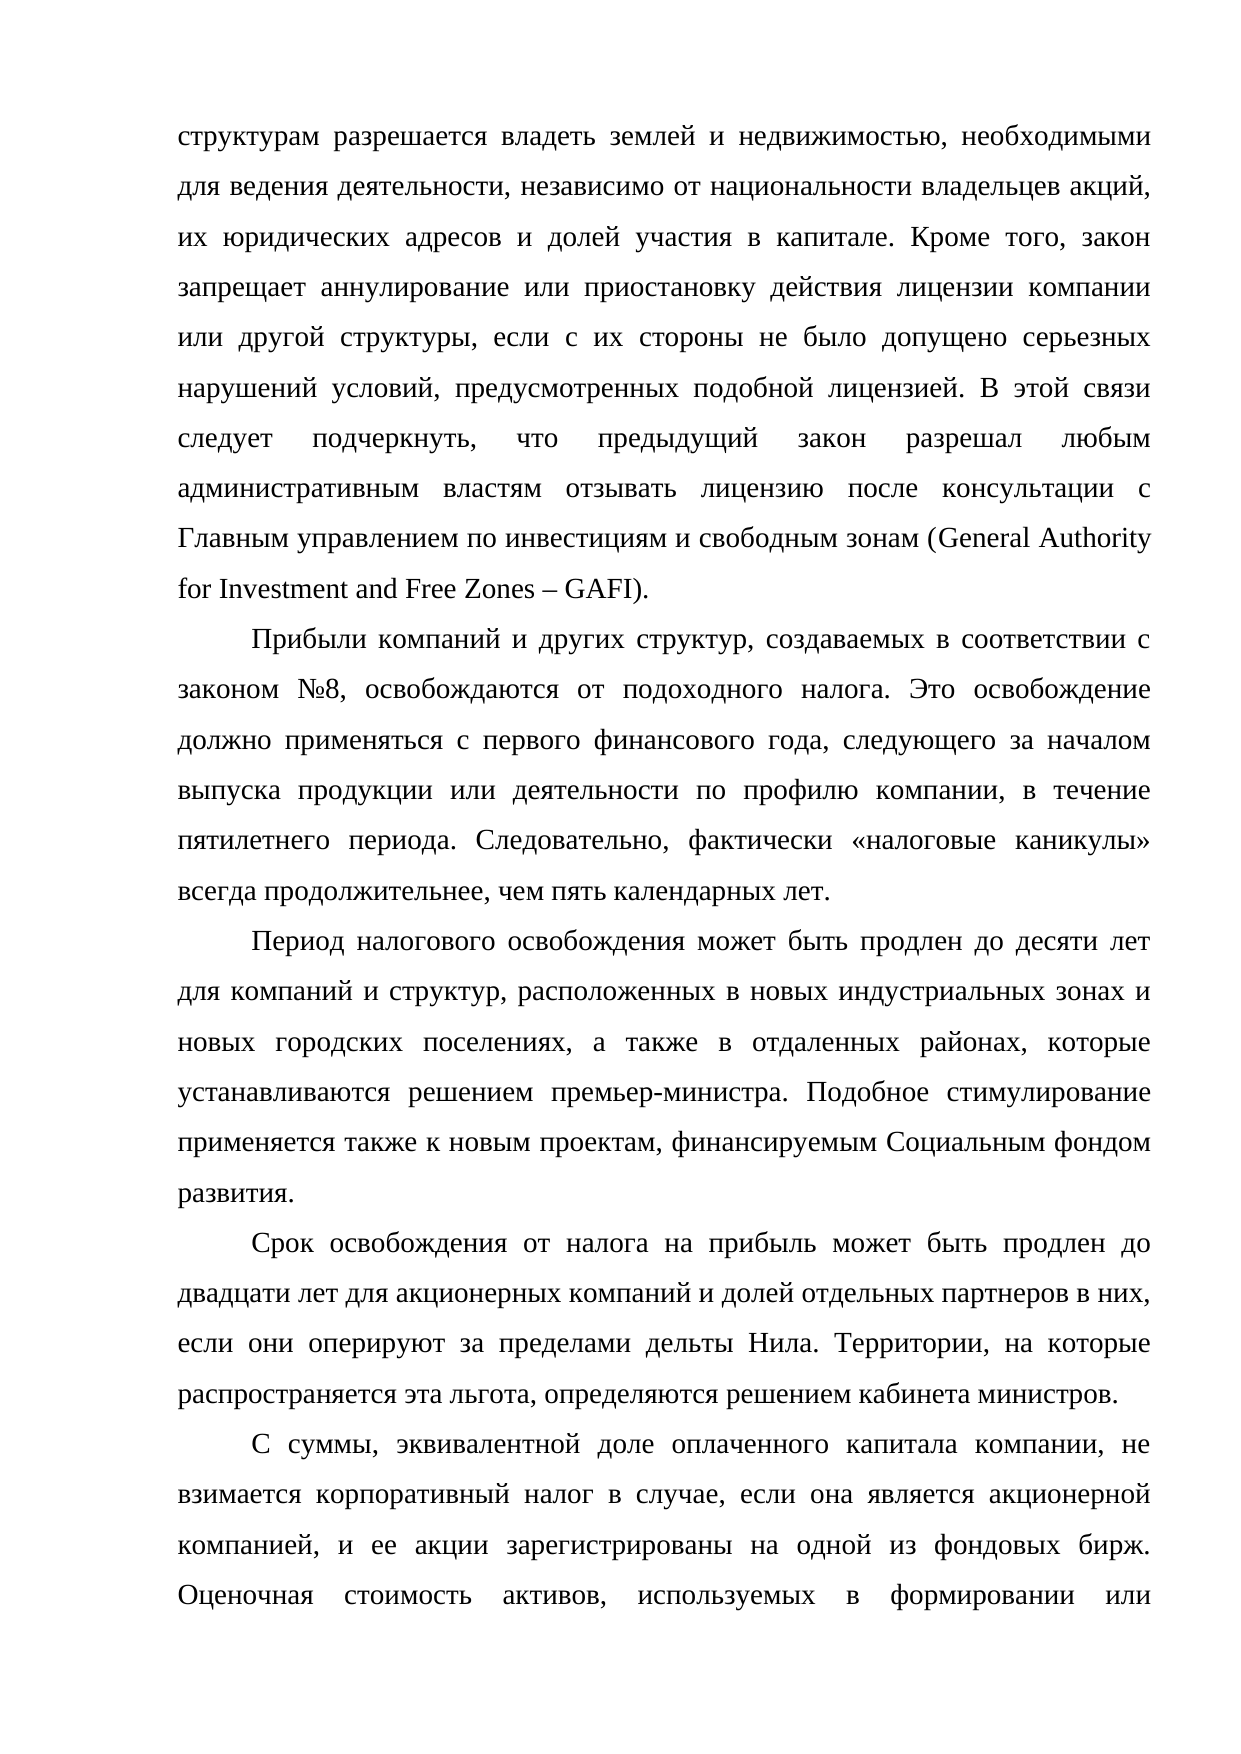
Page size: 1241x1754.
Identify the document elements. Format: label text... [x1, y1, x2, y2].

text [177, 1426, 1152, 1611]
text Период налогового освобождения может быть продлен до десяти лет для компаний и структур, расположенных в новых индустриальных зонах и новых городских поселениях, а также в отдаленных районах, которые устанавливаются решением премьер-министра. Подобное стимулирование применяется также к новым проектам, финансируемым Социальным фондом развития. [177, 923, 1152, 1208]
text Срок освобождения от налога на прибыль может быть продлен до двадцати лет для акционерных компаний и долей отдельных партнеров в них, если они оперируют за пределами дельты Нила. Территории, на которые распространяется эта льгота, определяются решением кабинета министров. [177, 1225, 1152, 1409]
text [177, 118, 1152, 604]
text Прибыли компаний и других структур, создаваемых в соответствии с законом №8, освобождаются от подоходного налога. Это освобождение должно применяться с первого финансового года, следующего за началом выпуска продукции или деятельности по профилю компании, в течение пятилетнего периода. Следовательно, фактически «налоговые каникулы» всегда продолжительнее, чем пять календарных лет. [177, 621, 1152, 906]
